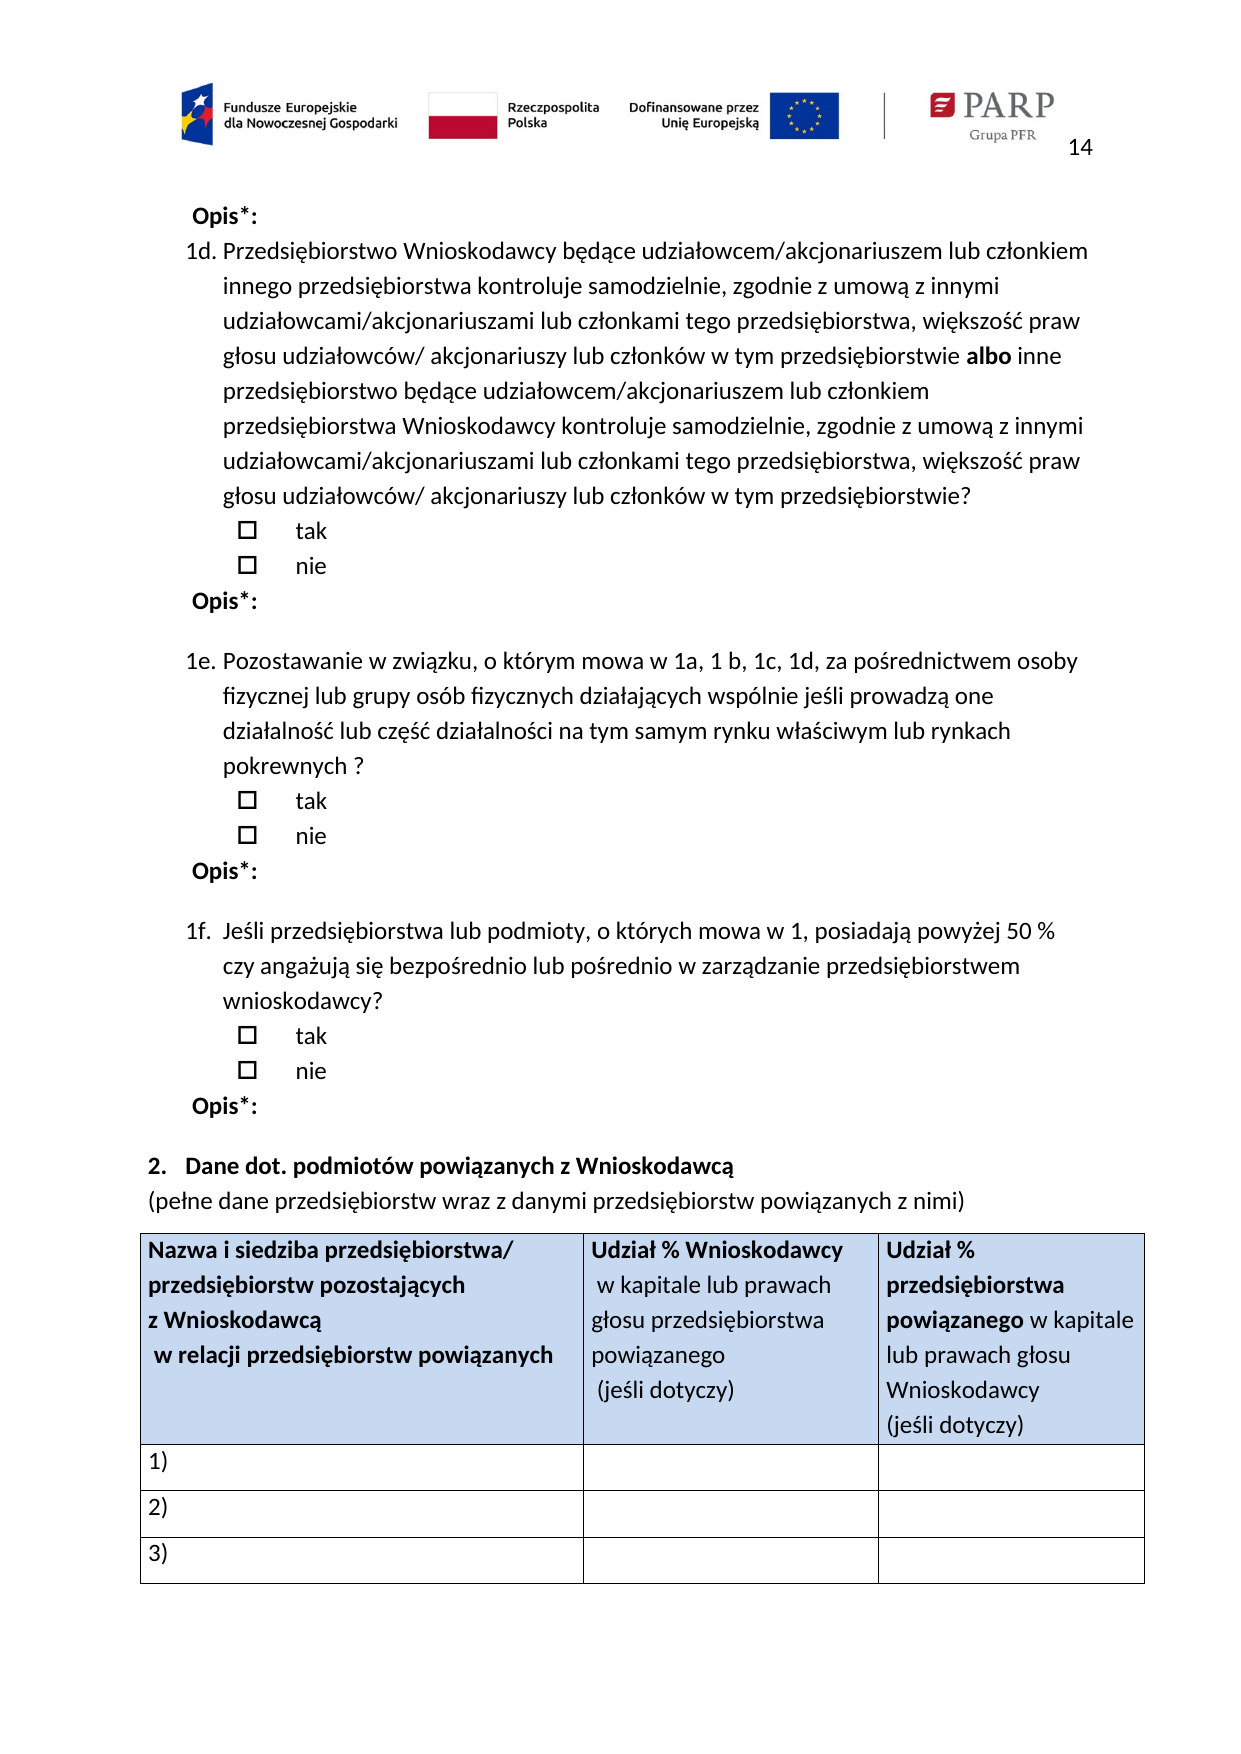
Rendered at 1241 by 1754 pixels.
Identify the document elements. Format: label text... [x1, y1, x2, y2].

text Opis*: [192, 856, 1093, 886]
picture [167, 73, 1068, 155]
table_cell 3) [141, 1538, 583, 1583]
table_header Udział % Wnioskodawcy w kapitale lub prawach głosu przedsiębiorstwa powiązanego (jeśli dotyczy) [584, 1234, 878, 1444]
list Jeśli przedsiębiorstwa lub podmioty, o których mowa w 1, posiadają powyżej 50 % czy angażują się bezpośrednio lub pośrednio w zarządzanie przedsiębiorstwem wnioskodawcy? [185, 916, 1093, 1016]
text Opis*: [192, 586, 1093, 616]
list tak [236, 1021, 1093, 1051]
list nie [236, 551, 1093, 581]
list Dane dot. podmiotów powiązanych z Wnioskodawcą [148, 1151, 1093, 1181]
text Opis*: [192, 201, 1093, 231]
text Opis*: [192, 1091, 1093, 1121]
list tak [236, 786, 1093, 816]
table_cell [879, 1445, 1144, 1490]
text (pełne dane przedsiębiorstw wraz z danymi przedsiębiorstw powiązanych z nimi) [148, 1186, 1093, 1216]
table_cell 1) [141, 1445, 583, 1490]
list nie [236, 821, 1093, 851]
list Przedsiębiorstwo Wnioskodawcy będące udziałowcem/akcjonariuszem lub członkiem innego przedsiębiorstwa kontroluje samodzielnie, zgodnie z umową z innymi udziałowcami/akcjonariuszami lub członkami tego przedsiębiorstwa, większość praw głosu udziałowców/ akcjonariuszy lub członków w tym przedsiębiorstwie albo inne przedsiębiorstwo będące udziałowcem/akcjonariuszem lub członkiem przedsiębiorstwa Wnioskodawcy kontroluje samodzielnie, zgodnie z umową z innymi udziałowcami/akcjonariuszami lub członkami tego przedsiębiorstwa, większość praw głosu udziałowców/ akcjonariuszy lub członków w tym przedsiębiorstwie? [185, 236, 1093, 511]
table_cell [584, 1445, 878, 1490]
list Pozostawanie w związku, o którym mowa w 1a, 1 b, 1c, 1d, za pośrednictwem osoby fizycznej lub grupy osób fizycznych działających wspólnie jeśli prowadzą one działalność lub część działalności na tym samym rynku właściwym lub rynkach pokrewnych ? [185, 646, 1093, 781]
table_cell [879, 1538, 1144, 1583]
table_cell [584, 1538, 878, 1583]
list nie [236, 1056, 1093, 1086]
table_cell [879, 1491, 1144, 1537]
list tak [236, 516, 1093, 546]
table_header Udział % przedsiębiorstwa powiązanego w kapitale lub prawach głosu Wnioskodawcy (jeśli dotyczy) [879, 1234, 1144, 1444]
table_cell [584, 1491, 878, 1537]
table_header Nazwa i siedziba przedsiębiorstwa/ przedsiębiorstw pozostających z Wnioskodawcą w relacji przedsiębiorstw powiązanych [141, 1234, 583, 1444]
table_cell 2) [141, 1491, 583, 1537]
